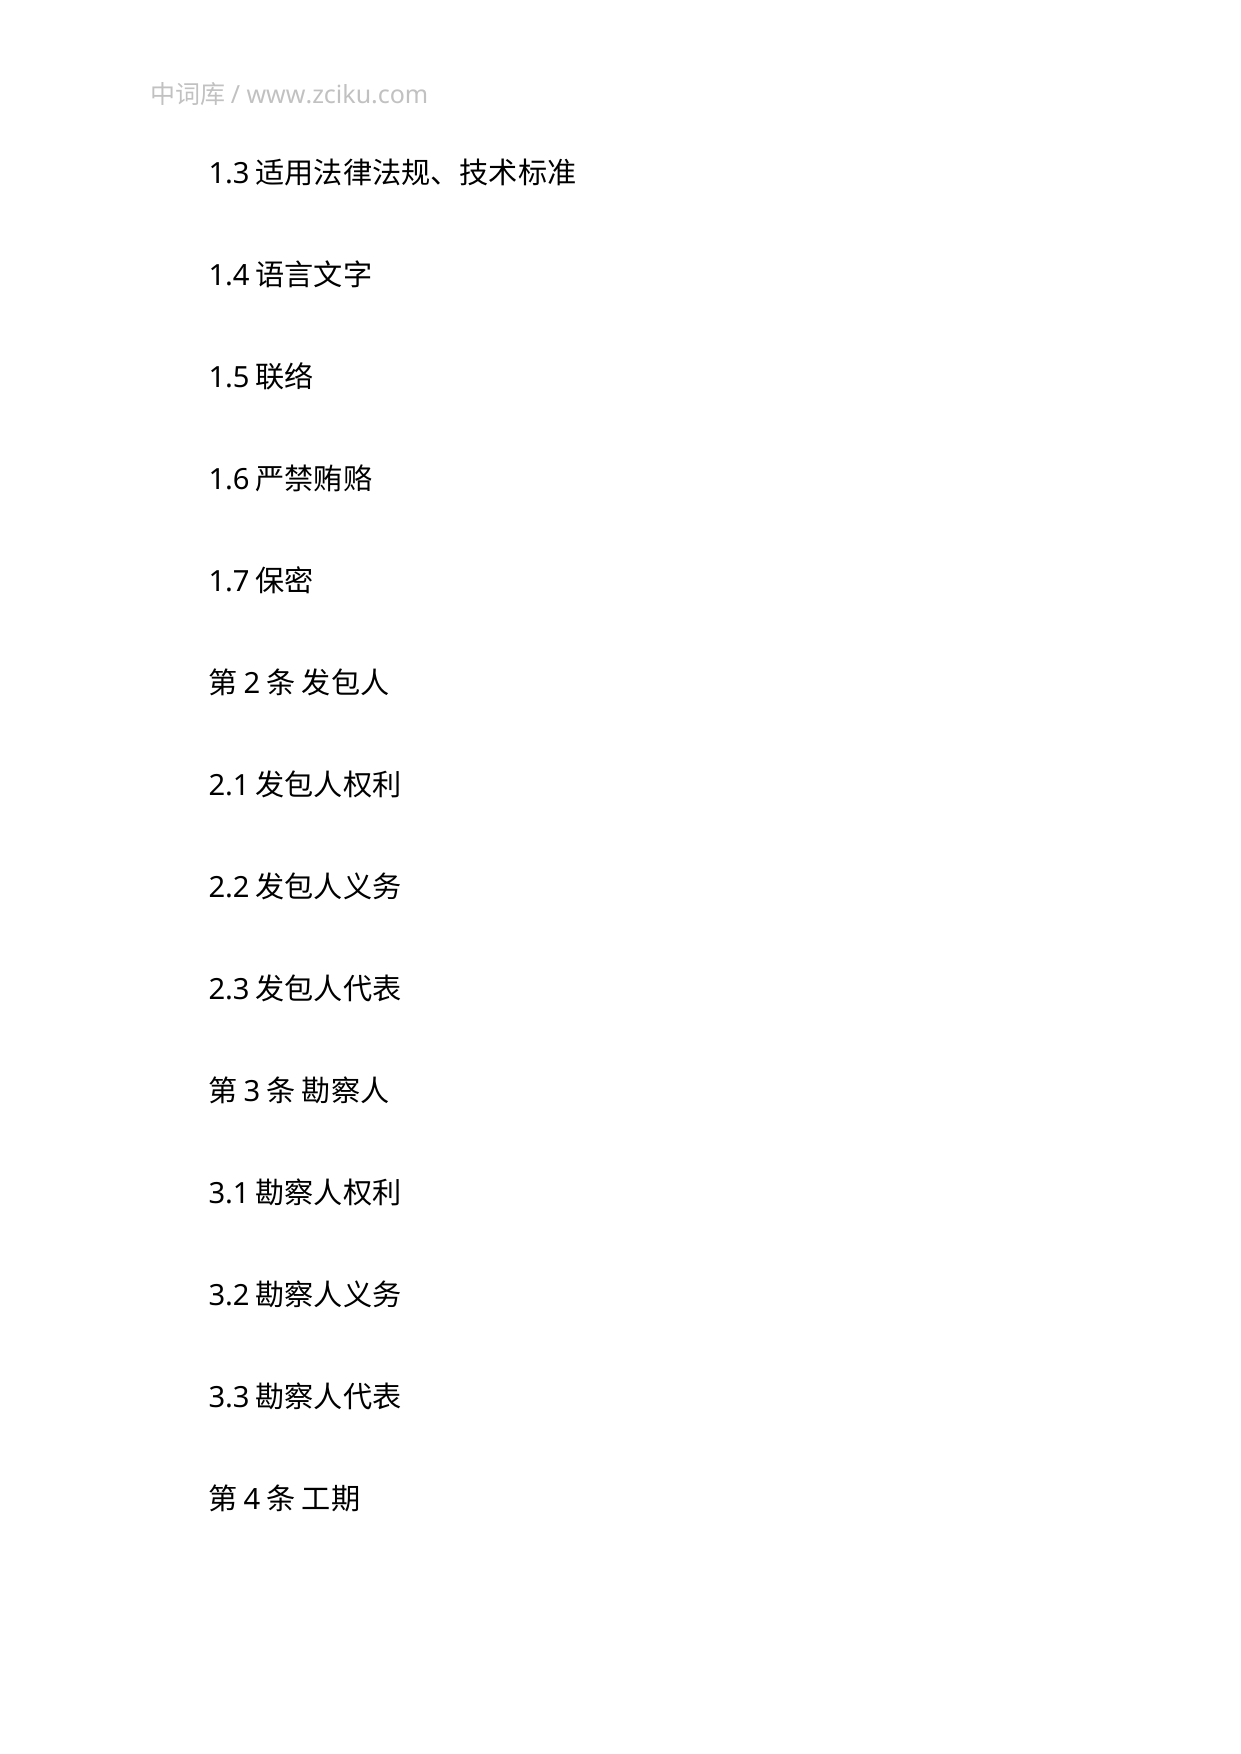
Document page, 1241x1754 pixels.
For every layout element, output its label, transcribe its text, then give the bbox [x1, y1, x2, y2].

text 1.4语言文字 [150, 252, 1090, 294]
text 2.1发包人权利 [150, 762, 1090, 804]
text 3.2勘察人义务 [150, 1272, 1090, 1314]
text 1.5联络 [150, 354, 1090, 396]
text 3.3勘察人代表 [150, 1374, 1090, 1416]
text 2.3发包人代表 [150, 966, 1090, 1008]
text 3.1勘察人权利 [150, 1170, 1090, 1212]
text 1.7保密 [150, 558, 1090, 600]
text 第3条 勘察人 [150, 1068, 1090, 1110]
text 2.2发包人义务 [150, 864, 1090, 906]
text 第4条 工期 [150, 1476, 1090, 1518]
text 1.6严禁贿赂 [150, 456, 1090, 498]
text 1.3适用法律法规、技术标准 [150, 150, 1090, 192]
text 第2条 发包人 [150, 660, 1090, 702]
